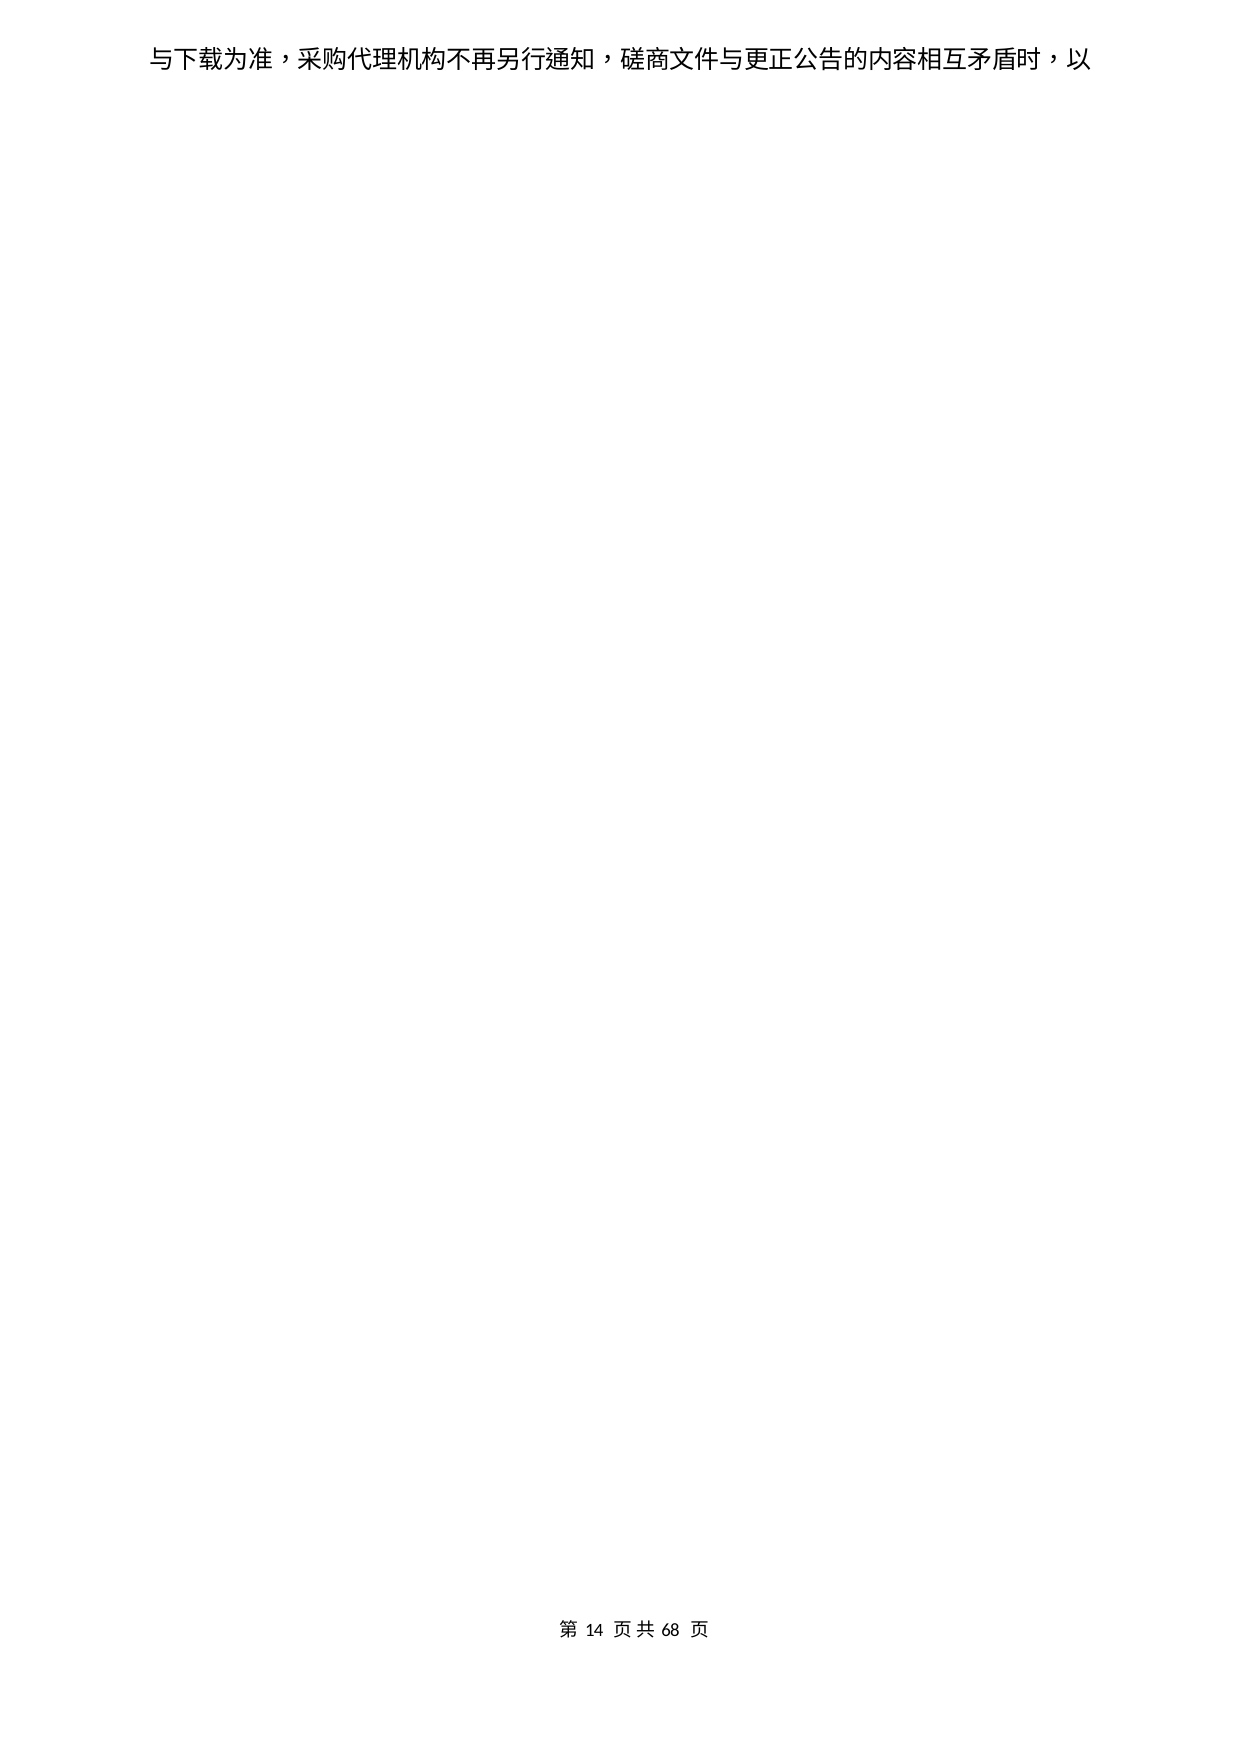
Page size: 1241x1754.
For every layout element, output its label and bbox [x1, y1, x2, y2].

text [149, 42, 1093, 76]
